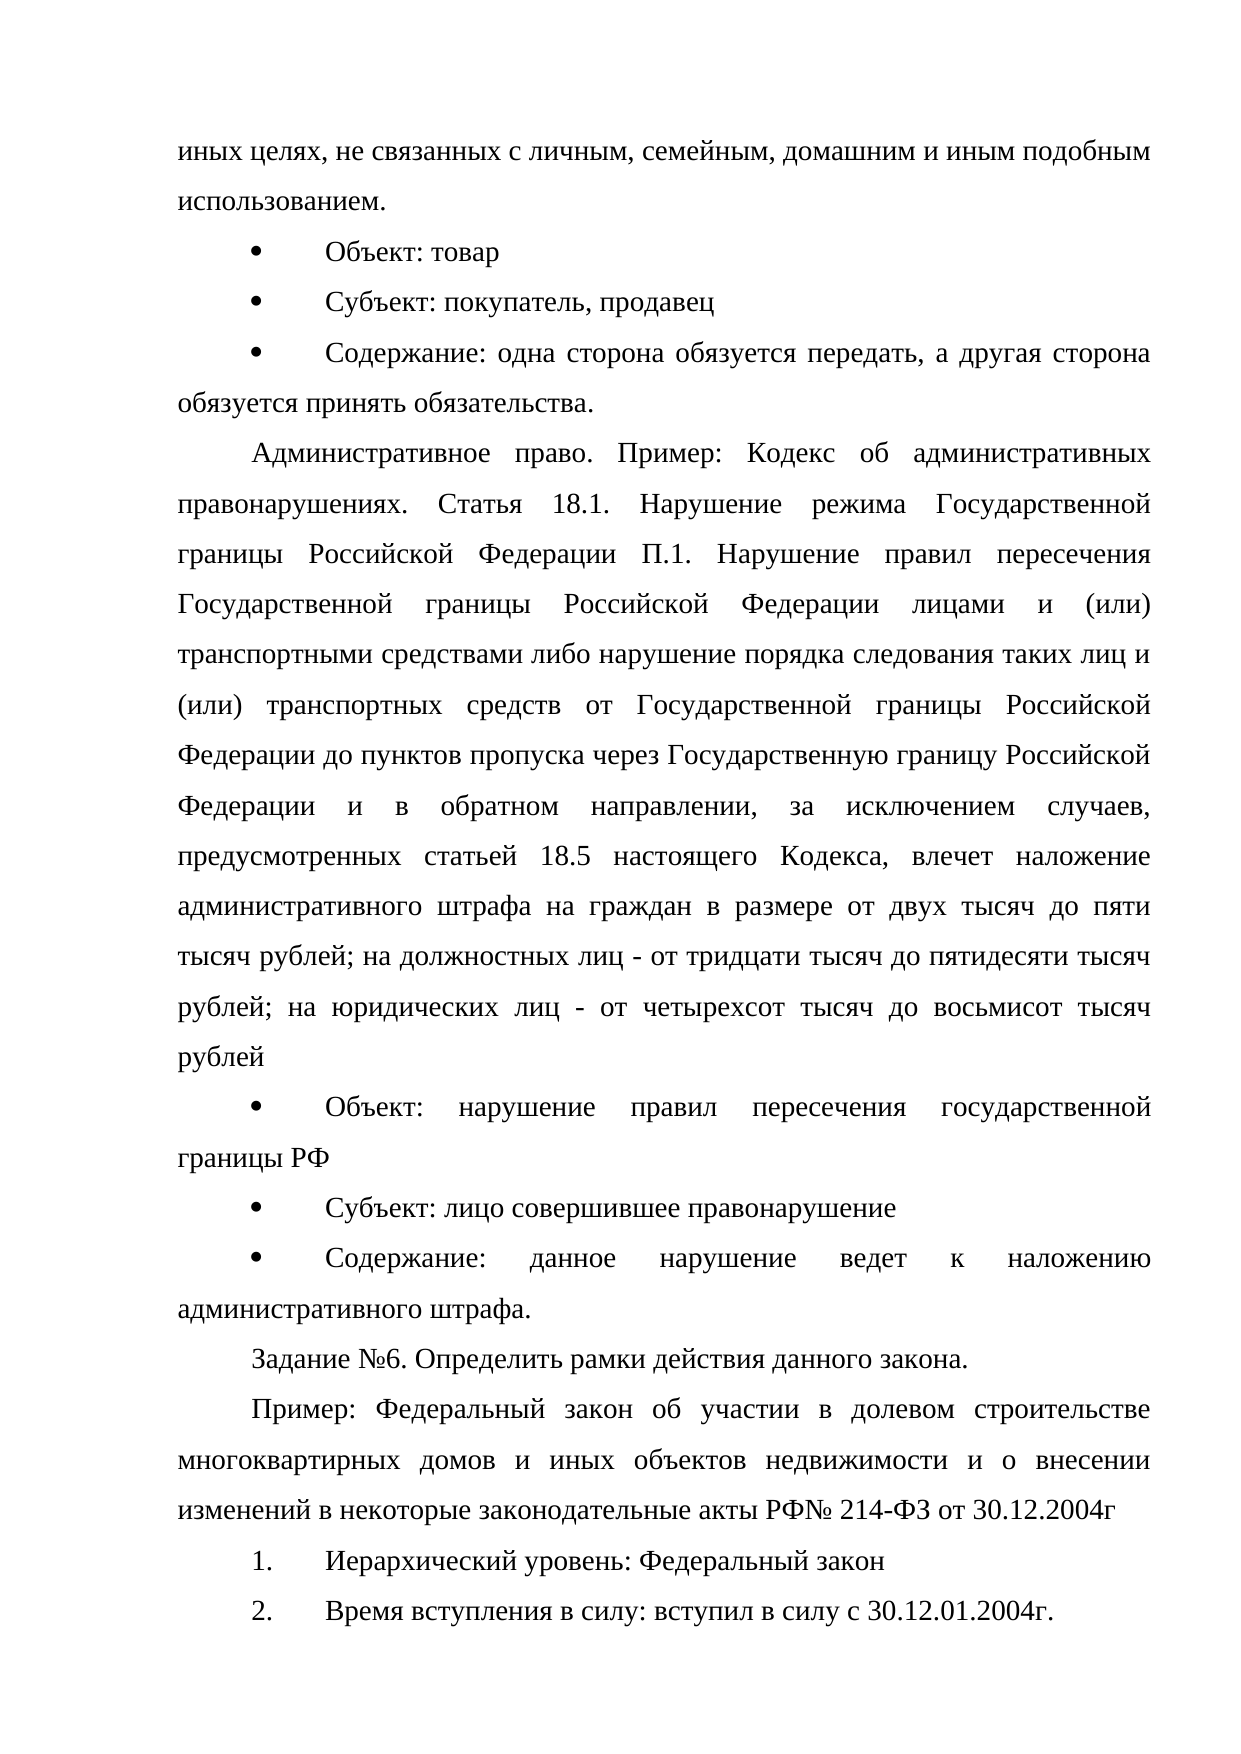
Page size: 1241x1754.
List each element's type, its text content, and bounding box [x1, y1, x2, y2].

text Пример: Федеральный закон об участии в долевом строительстве многоквартирных домов и иных объектов недвижимости и о внесении изменений в некоторые законодательные акты РФ№ 214-ФЗ от 30.12.2004г [177, 1392, 1152, 1526]
list Время вступления в силу: вступил в силу с 30.12.01.2004г. [177, 1593, 1152, 1626]
list Объект: товар [177, 234, 1152, 267]
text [177, 133, 1152, 217]
text Административное право. Пример: Кодекс об административных правонарушениях. Статья 18.1. Нарушение режима Государственной границы Российской Федерации П.1. Нарушение правил пересечения Государственной границы Российской Федерации лицами и (или) транспортными средствами либо нарушение порядка следования таких лиц и (или) транспортных средств от Государственной границы Российской Федерации до пунктов пропуска через Государственную границу Российской Федерации и в обратном направлении, за исключением случаев, предусмотренных статьей 18.5 настоящего Кодекса, влечет наложение административного штрафа на граждан в размере от двух тысяч до пяти тысяч рублей; на должностных лиц - от тридцати тысяч до пятидесяти тысяч рублей; на юридических лиц - от четырехсот тысяч до восьмисот тысяч рублей [177, 435, 1152, 1073]
list Субъект: покупатель, продавец [177, 284, 1152, 318]
list Иерархический уровень: Федеральный закон [177, 1543, 1152, 1576]
list Содержание: данное нарушение ведет к наложению административного штрафа. [177, 1241, 1152, 1324]
list Объект: нарушение правил пересечения государственной границы РФ [177, 1089, 1152, 1173]
list Субъект: лицо совершившее правонарушение [177, 1190, 1152, 1224]
text Задание №6. Определить рамки действия данного закона. [177, 1341, 1152, 1375]
list Содержание: одна сторона обязуется передать, а другая сторона обязуется принять обязательства. [177, 335, 1152, 419]
